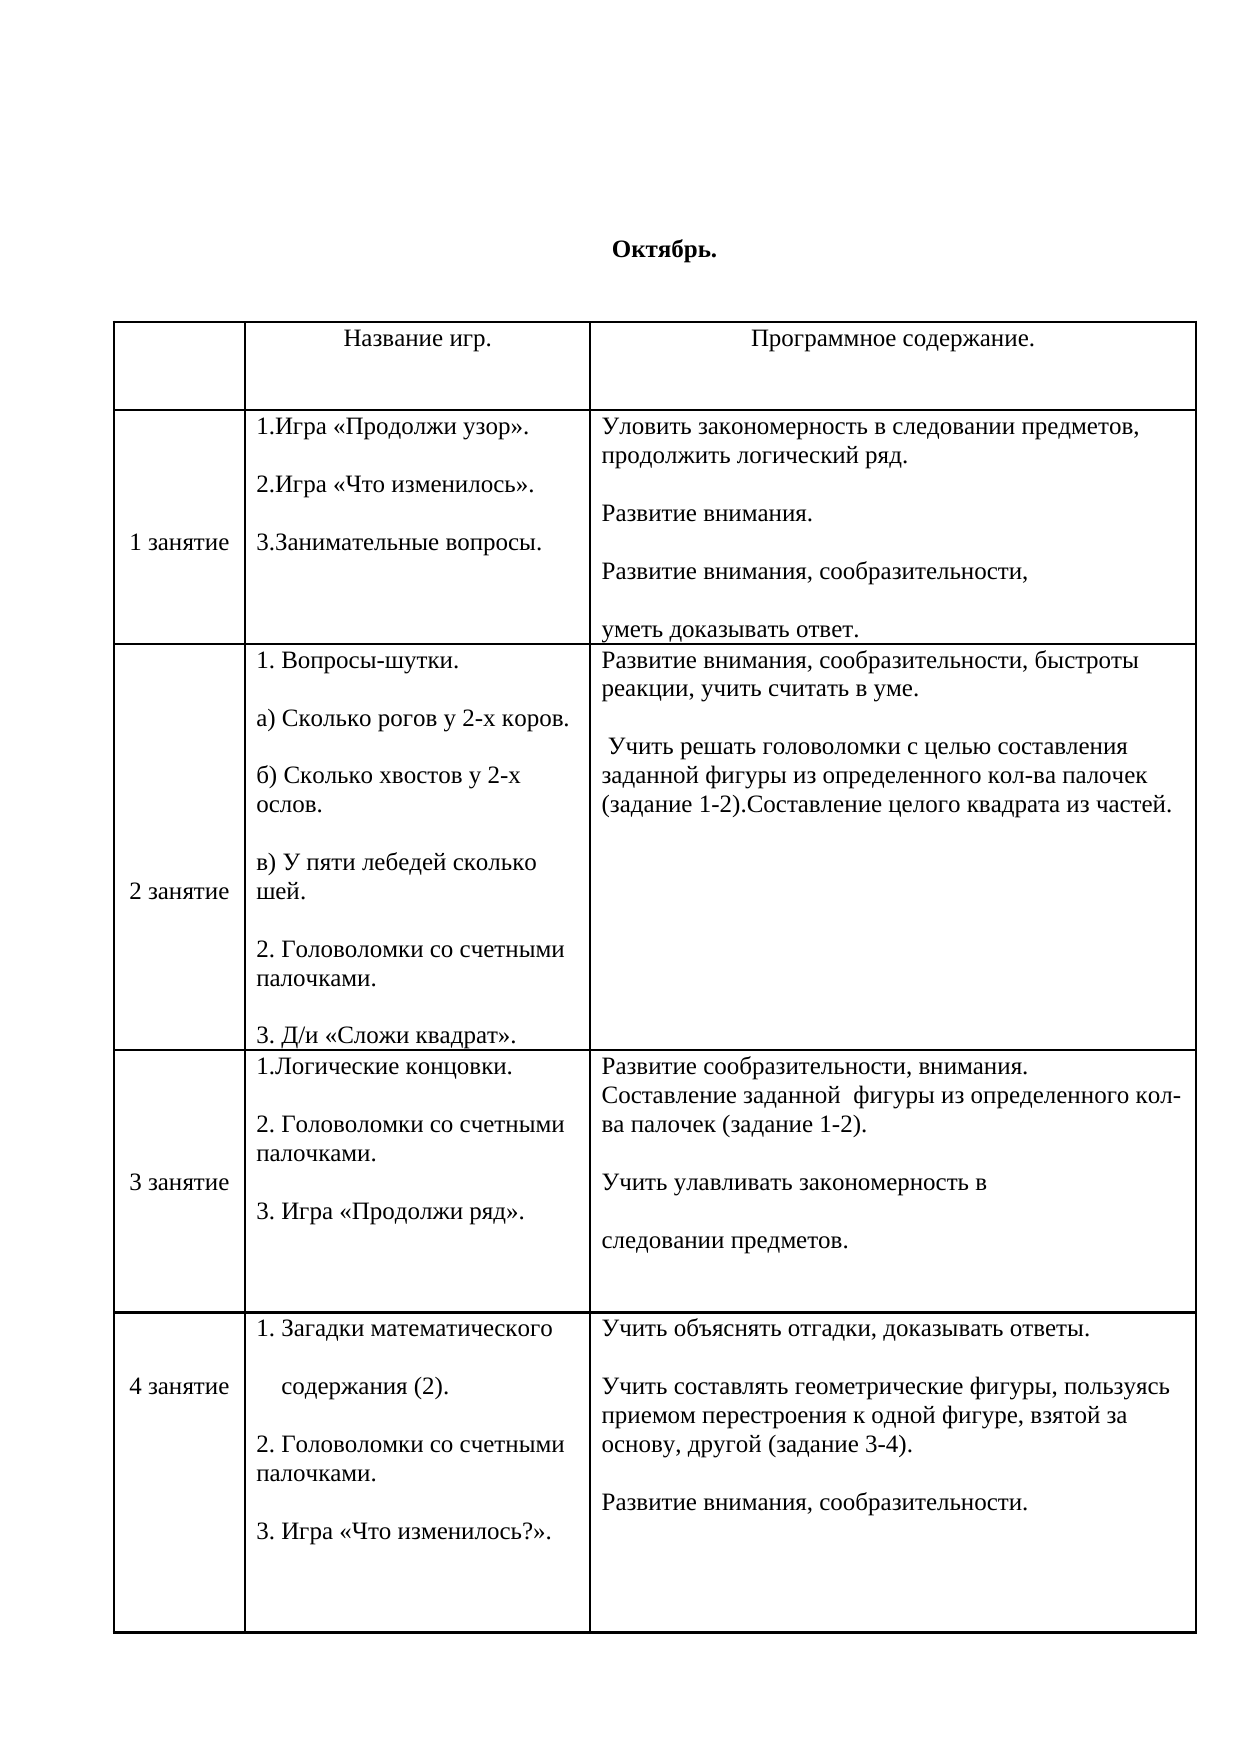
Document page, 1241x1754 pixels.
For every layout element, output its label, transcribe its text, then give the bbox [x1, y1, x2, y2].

table_cell Развитие сообразительности, внимания. Составление заданной фигуры из определенного кол-ва палочек (задание 1-2). Учить улавливать закономерность в следовании предметов. [591, 1051, 1195, 1311]
table_cell 4 занятие [115, 1314, 244, 1631]
table_header [115, 323, 244, 409]
table_cell 1 занятие [115, 411, 244, 643]
table_cell 1.Игра «Продолжи узор». 2.Игра «Что изменилось». 3.Занимательные вопросы. [246, 411, 589, 643]
table_cell 3 занятие [115, 1051, 244, 1311]
table_header Название игр. [246, 323, 589, 409]
table_cell Развитие внимания, сообразительности, быстроты реакции, учить считать в уме. Учить решать головоломки с целью составления заданной фигуры из определенного кол-ва палочек (задание 1-2).Составление целого квадрата из частей. [591, 645, 1195, 1049]
text Октябрь. [177, 234, 1152, 263]
table_cell 1. Загадки математического содержания (2). 2. Головоломки со счетными палочками. 3. Игра «Что изменилось?». [246, 1314, 589, 1631]
table_cell Учить объяснять отгадки, доказывать ответы. Учить составлять геометрические фигуры, пользуясь приемом перестроения к одной фигуре, взятой за основу, другой (задание 3-4). Развитие внимания, сообразительности. [591, 1314, 1195, 1631]
table_cell 1.Логические концовки. 2. Головоломки со счетными палочками. 3. Игра «Продолжи ряд». [246, 1051, 589, 1311]
table_cell Уловить закономерность в следовании предметов, продолжить логический ряд. Развитие внимания. Развитие внимания, сообразительности, уметь доказывать ответ. [591, 411, 1195, 643]
table_cell 2 занятие [115, 645, 244, 1049]
table_cell 1. Вопросы-шутки. а) Сколько рогов у 2-х коров. б) Сколько хвостов у 2-х ослов. в) У пяти лебедей сколько шей. 2. Головоломки со счетными палочками. 3. Д/и «Сложи квадрат». [246, 645, 589, 1049]
table_header Программное содержание. [591, 323, 1195, 409]
